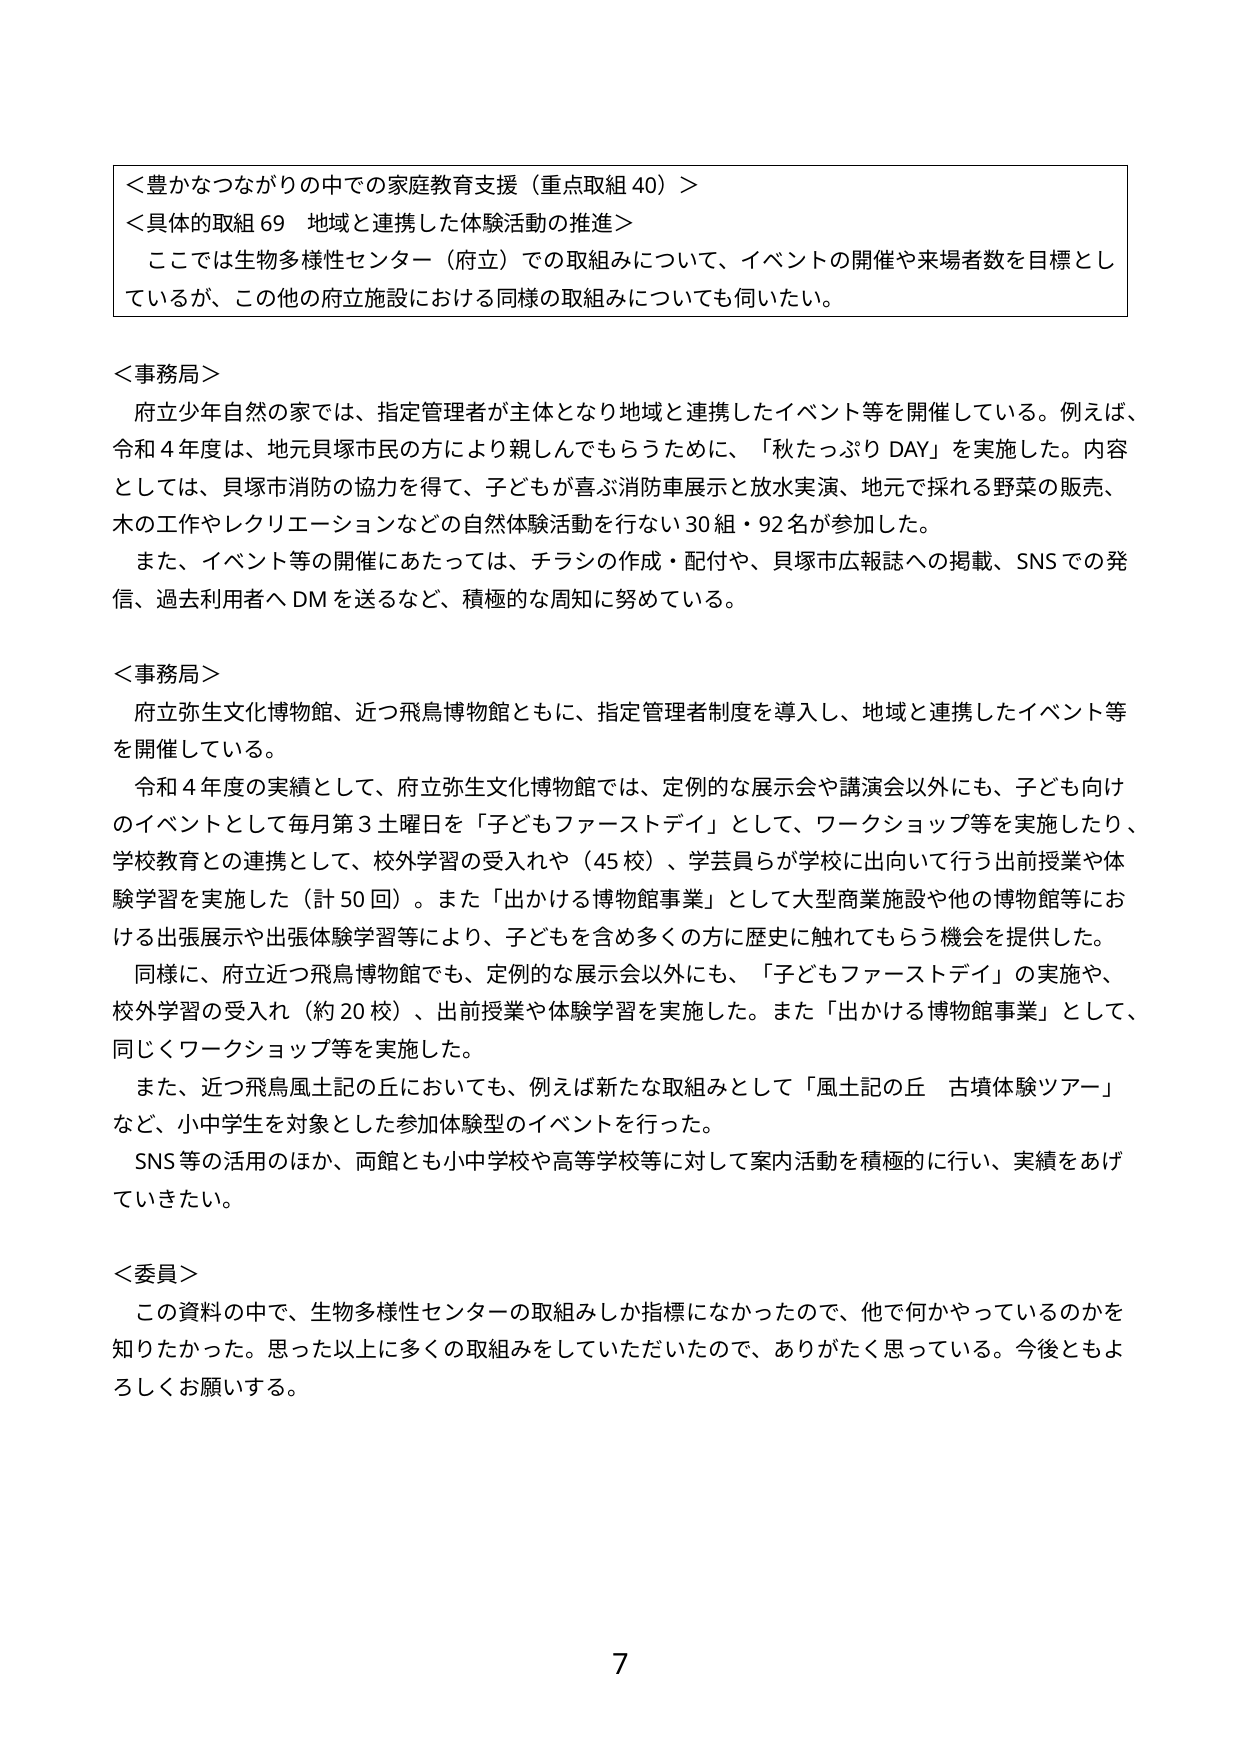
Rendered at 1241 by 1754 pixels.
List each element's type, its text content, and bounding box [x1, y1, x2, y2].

text 令和４年度の実績として、府立弥生文化博物館では、定例的な展示会や講演会以外にも、子ども向けのイベントとして毎月第３土曜日を「子どもファーストデイ」として、ワークショップ等を実施したり、学校教育との連携として、校外学習の受入れや（45校）、学芸員らが学校に出向いて行う出前授業や体験学習を実施した（計50回）。また「出かける博物館事業」として大型商業施設や他の博物館等における出張展示や出張体験学習等により、子どもを含め多くの方に歴史に触れてもらう機会を提供した。 [112, 767, 1128, 954]
text また、イベント等の開催にあたっては、チラシの作成・配付や、貝塚市広報誌への掲載、SNSでの発信、過去利用者へDMを送るなど、積極的な周知に努めている。 [112, 542, 1128, 617]
text この資料の中で、生物多様性センターの取組みしか指標になかったので、他で何かやっているのかを知りたかった。思った以上に多くの取組みをしていただいたので、ありがたく思っている。今後ともよろしくお願いする。 [112, 1292, 1128, 1404]
text ＜事務局＞ [112, 654, 1128, 692]
text 同様に、府立近つ飛鳥博物館でも、定例的な展示会以外にも、「子どもファーストデイ」の実施や、校外学習の受入れ（約20校）、出前授業や体験学習を実施した。また「出かける博物館事業」として、同じくワークショップ等を実施した。 [112, 954, 1128, 1067]
text 府立弥生文化博物館、近つ飛鳥博物館ともに、指定管理者制度を導入し、地域と連携したイベント等を開催している。 [112, 692, 1128, 767]
text 府立少年自然の家では、指定管理者が主体となり地域と連携したイベント等を開催している。例えば、令和４年度は、地元貝塚市民の方により親しんでもらうために、「秋たっぷりDAY」を実施した。内容としては、貝塚市消防の協力を得て、子どもが喜ぶ消防車展示と放水実演、地元で採れる野菜の販売、木の工作やレクリエーションなどの自然体験活動を行ない30組・92名が参加した。 [112, 392, 1128, 542]
text ＜委員＞ [112, 1254, 1128, 1292]
text また、近つ飛鳥風土記の丘においても、例えば新たな取組みとして「風土記の丘 古墳体験ツアー」など、小中学生を対象とした参加体験型のイベントを行った。 [112, 1067, 1128, 1142]
text SNS等の活用のほか、両館とも小中学校や高等学校等に対して案内活動を積極的に行い、実績をあげていきたい。 [112, 1142, 1128, 1217]
text ＜事務局＞ [112, 354, 1128, 392]
table_header ＜豊かなつながりの中での家庭教育支援（重点取組40）＞ ＜具体的取組69 地域と連携した体験活動の推進＞ ここでは生物多様性センター（府立）での取組みについて、イベントの開催や来場者数を目標としているが、この他の府立施設における同様の取組みについても伺いたい。 [114, 166, 1127, 316]
